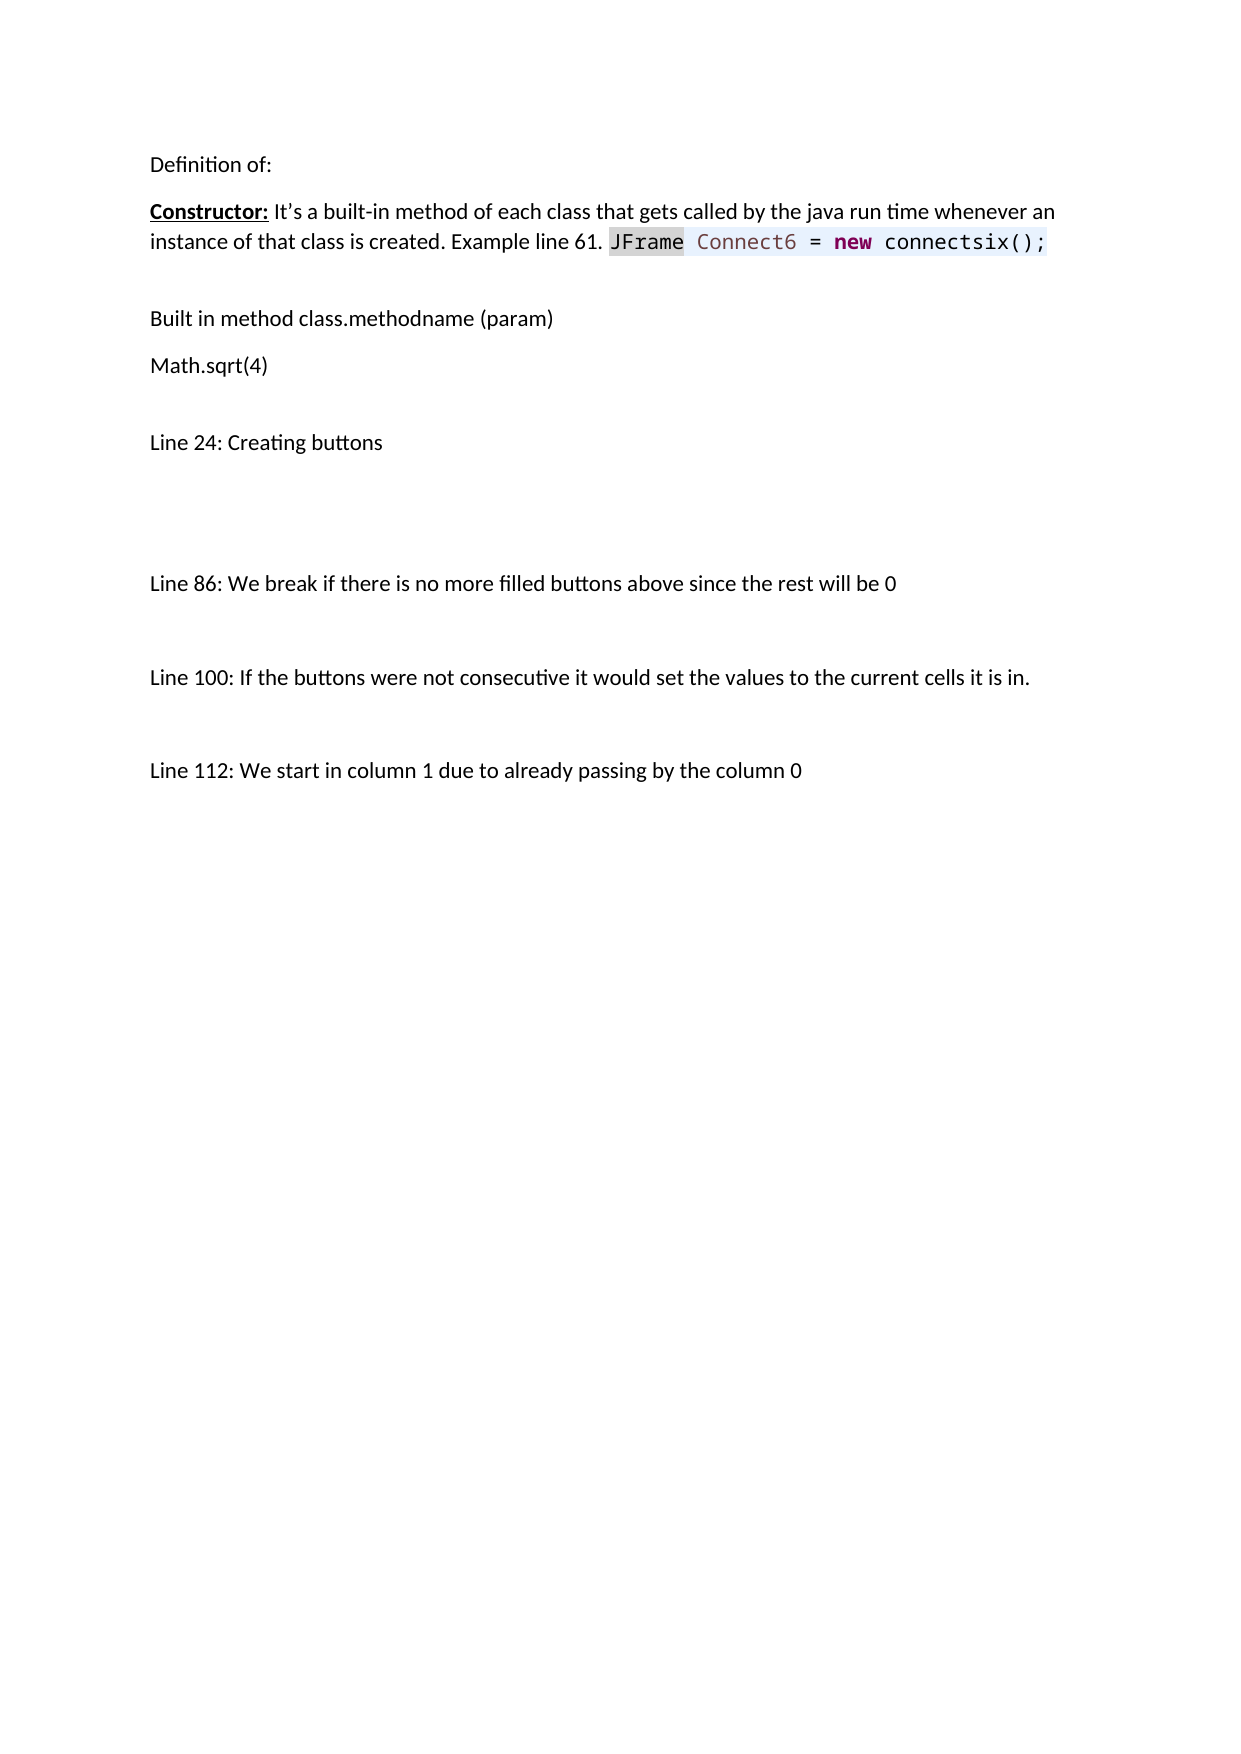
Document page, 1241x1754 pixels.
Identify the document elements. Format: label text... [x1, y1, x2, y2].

text Line 86: We break if there is no more filled buttons above since the rest will be 0 [150, 569, 1090, 597]
text Constructor: It’s a built-in method of each class that gets called by the java run time whenever an instance of that class is created. Example line 61. JFrame Connect6 = new connectsix(); [150, 197, 1090, 286]
text Line 112: We start in column 1 due to already passing by the column 0 [150, 757, 1090, 785]
text Definition of: [150, 150, 1090, 178]
text Math.sqrt(4) [150, 351, 1090, 379]
text Built in method class.methodname (param) [150, 304, 1090, 333]
text Line 24: Creating buttons [150, 398, 1090, 457]
text Line 100: If the buttons were not consecutive it would set the values to the current cells it is in. [150, 663, 1090, 691]
